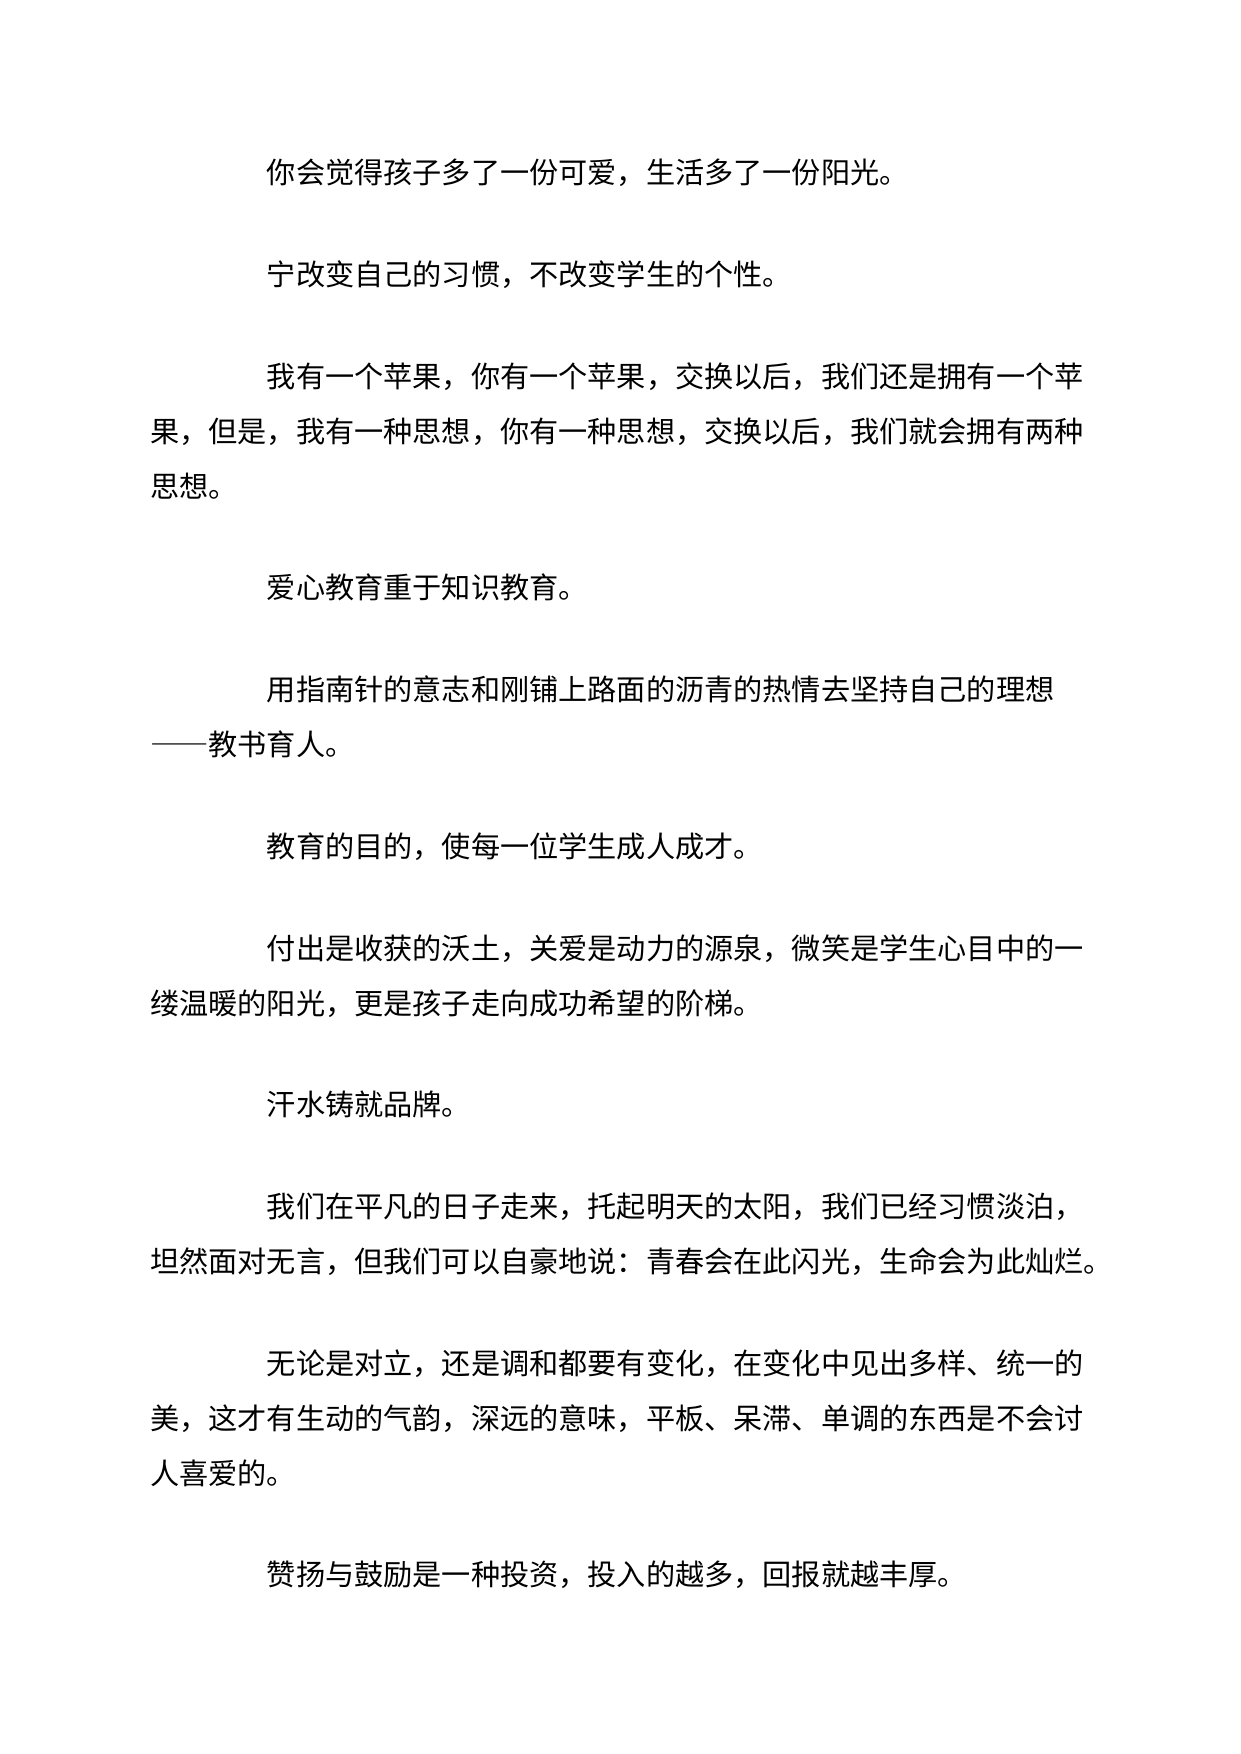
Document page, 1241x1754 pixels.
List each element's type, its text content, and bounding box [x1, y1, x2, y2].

text 教育的目的，使每一位学生成人成才。 [150, 823, 1090, 866]
text 爱心教育重于知识教育。 [150, 565, 1090, 607]
text 用指南针的意志和刚铺上路面的沥青的热情去坚持自己的理想——教书育人。 [150, 667, 1090, 764]
text 赞扬与鼓励是一种投资，投入的越多，回报就越丰厚。 [150, 1552, 1090, 1594]
text 付出是收获的沃土，关爱是动力的源泉，微笑是学生心目中的一缕温暖的阳光，更是孩子走向成功希望的阶梯。 [150, 925, 1090, 1022]
text 宁改变自己的习惯，不改变学生的个性。 [150, 252, 1090, 294]
text 汗水铸就品牌。 [150, 1082, 1090, 1124]
text 你会觉得孩子多了一份可爱，生活多了一份阳光。 [150, 150, 1090, 192]
text 我有一个苹果，你有一个苹果，交换以后，我们还是拥有一个苹果，但是，我有一种思想，你有一种思想，交换以后，我们就会拥有两种思想。 [150, 353, 1090, 506]
text 无论是对立，还是调和都要有变化，在变化中见出多样、统一的美，这才有生动的气韵，深远的意味，平板、呆滞、单调的东西是不会讨人喜爱的。 [150, 1340, 1090, 1492]
text 我们在平凡的日子走来，托起明天的太阳，我们已经习惯淡泊，坦然面对无言，但我们可以自豪地说：青春会在此闪光，生命会为此灿烂。 [150, 1184, 1090, 1281]
